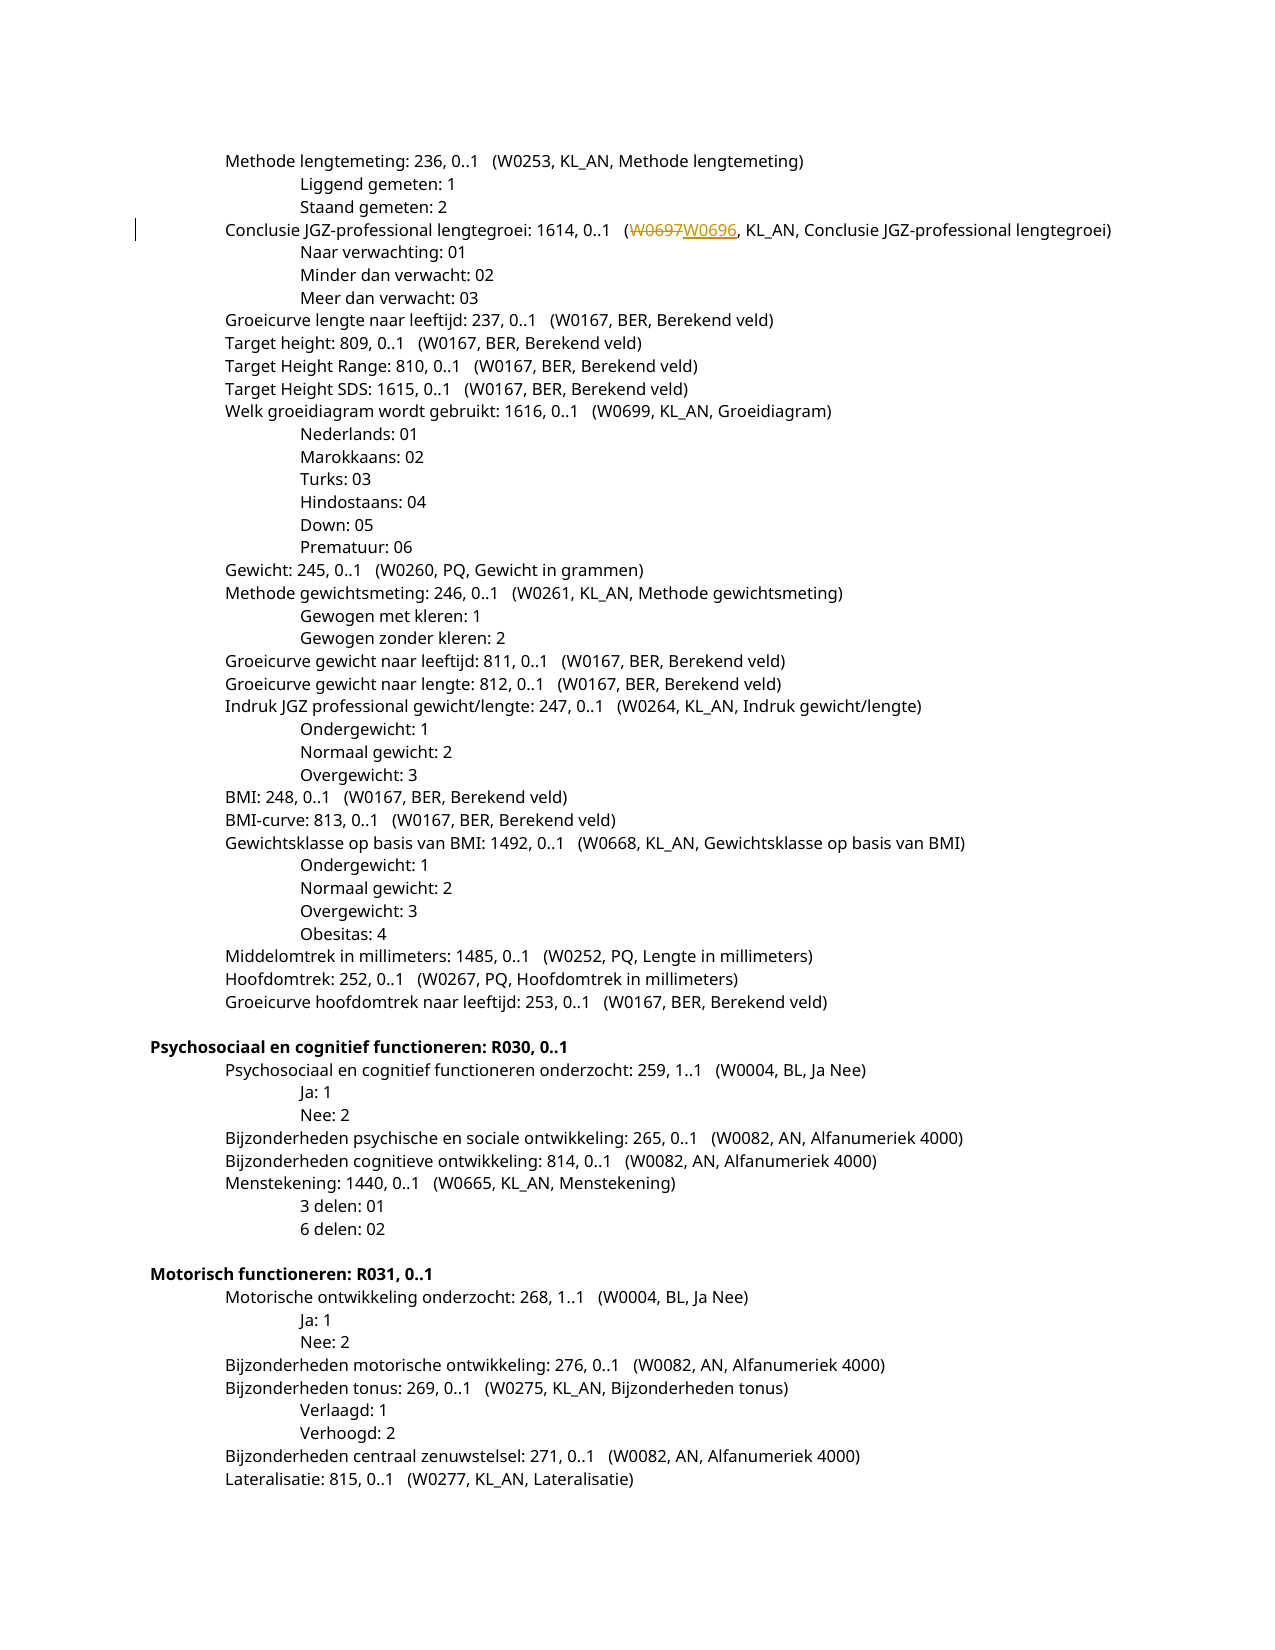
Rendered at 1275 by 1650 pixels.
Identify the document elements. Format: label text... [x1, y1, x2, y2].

text Groeicurve gewicht naar leeftijd: 811, 0..1 (W0167, BER, Berekend veld) [150, 649, 1125, 672]
text Meer dan verwacht: 03 [150, 286, 1125, 309]
text Gewichtsklasse op basis van BMI: 1492, 0..1 (W0668, KL_AN, Gewichtsklasse op basis van BMI) [150, 831, 1125, 854]
text Marokkaans: 02 [150, 445, 1125, 468]
text Ja: 1 [150, 1308, 1125, 1331]
text Groeicurve hoofdomtrek naar leeftijd: 253, 0..1 (W0167, BER, Berekend veld) [150, 990, 1125, 1013]
text Conclusie JGZ-professional lengtegroei: 1614, 0..1 (, KL_AN, Conclusie JGZ-professional lengtegroei) [150, 218, 1125, 241]
text Staand gemeten: 2 [150, 195, 1125, 218]
text Groeicurve lengte naar leeftijd: 237, 0..1 (W0167, BER, Berekend veld) [150, 309, 1125, 332]
text Methode lengtemeting: 236, 0..1 (W0253, KL_AN, Methode lengtemeting) [150, 150, 1125, 173]
text Indruk JGZ professional gewicht/lengte: 247, 0..1 (W0264, KL_AN, Indruk gewicht/lengte) [150, 695, 1125, 718]
text Verhoogd: 2 [150, 1422, 1125, 1444]
text Gewogen met kleren: 1 [150, 604, 1125, 627]
text Prematuur: 06 [150, 536, 1125, 559]
text Psychosociaal en cognitief functioneren: R030, 0..1 [150, 1036, 1125, 1058]
text Bijzonderheden psychische en sociale ontwikkeling: 265, 0..1 (W0082, AN, Alfanumeriek 4000) [150, 1126, 1125, 1149]
text Bijzonderheden motorische ontwikkeling: 276, 0..1 (W0082, AN, Alfanumeriek 4000) [150, 1353, 1125, 1376]
text Motorisch functioneren: R031, 0..1 [150, 1263, 1125, 1285]
text 6 delen: 02 [150, 1217, 1125, 1240]
text Liggend gemeten: 1 [150, 173, 1125, 195]
text Methode gewichtsmeting: 246, 0..1 (W0261, KL_AN, Methode gewichtsmeting) [150, 581, 1125, 604]
text Bijzonderheden tonus: 269, 0..1 (W0275, KL_AN, Bijzonderheden tonus) [150, 1376, 1125, 1399]
text 3 delen: 01 [150, 1194, 1125, 1217]
text Bijzonderheden cognitieve ontwikkeling: 814, 0..1 (W0082, AN, Alfanumeriek 4000) [150, 1149, 1125, 1172]
text Welk groeidiagram wordt gebruikt: 1616, 0..1 (W0699, KL_AN, Groeidiagram) [150, 400, 1125, 422]
text Nee: 2 [150, 1331, 1125, 1353]
text Nederlands: 01 [150, 422, 1125, 445]
text BMI-curve: 813, 0..1 (W0167, BER, Berekend veld) [150, 808, 1125, 831]
text Verlaagd: 1 [150, 1399, 1125, 1422]
text Obesitas: 4 [150, 922, 1125, 945]
text Target Height SDS: 1615, 0..1 (W0167, BER, Berekend veld) [150, 377, 1125, 400]
text Gewogen zonder kleren: 2 [150, 627, 1125, 649]
text Ondergewicht: 1 [150, 718, 1125, 740]
text Psychosociaal en cognitief functioneren onderzocht: 259, 1..1 (W0004, BL, Ja Nee) [150, 1058, 1125, 1081]
text Overgewicht: 3 [150, 899, 1125, 922]
text Normaal gewicht: 2 [150, 740, 1125, 763]
text Middelomtrek in millimeters: 1485, 0..1 (W0252, PQ, Lengte in millimeters) [150, 945, 1125, 967]
text Hoofdomtrek: 252, 0..1 (W0267, PQ, Hoofdomtrek in millimeters) [150, 967, 1125, 990]
text Turks: 03 [150, 468, 1125, 491]
text Lateralisatie: 815, 0..1 (W0277, KL_AN, Lateralisatie) [150, 1467, 1125, 1490]
text Target Height Range: 810, 0..1 (W0167, BER, Berekend veld) [150, 354, 1125, 377]
text Ondergewicht: 1 [150, 854, 1125, 877]
text Motorische ontwikkeling onderzocht: 268, 1..1 (W0004, BL, Ja Nee) [150, 1285, 1125, 1308]
text Groeicurve gewicht naar lengte: 812, 0..1 (W0167, BER, Berekend veld) [150, 672, 1125, 695]
text Bijzonderheden centraal zenuwstelsel: 271, 0..1 (W0082, AN, Alfanumeriek 4000) [150, 1444, 1125, 1467]
text Menstekening: 1440, 0..1 (W0665, KL_AN, Menstekening) [150, 1172, 1125, 1194]
text Hindostaans: 04 [150, 491, 1125, 513]
text Overgewicht: 3 [150, 763, 1125, 786]
text Naar verwachting: 01 [150, 241, 1125, 263]
text Minder dan verwacht: 02 [150, 263, 1125, 286]
text Ja: 1 [150, 1081, 1125, 1104]
text Nee: 2 [150, 1104, 1125, 1126]
text Down: 05 [150, 513, 1125, 536]
text Normaal gewicht: 2 [150, 877, 1125, 899]
text BMI: 248, 0..1 (W0167, BER, Berekend veld) [150, 786, 1125, 808]
text Target height: 809, 0..1 (W0167, BER, Berekend veld) [150, 332, 1125, 354]
text Gewicht: 245, 0..1 (W0260, PQ, Gewicht in grammen) [150, 559, 1125, 581]
